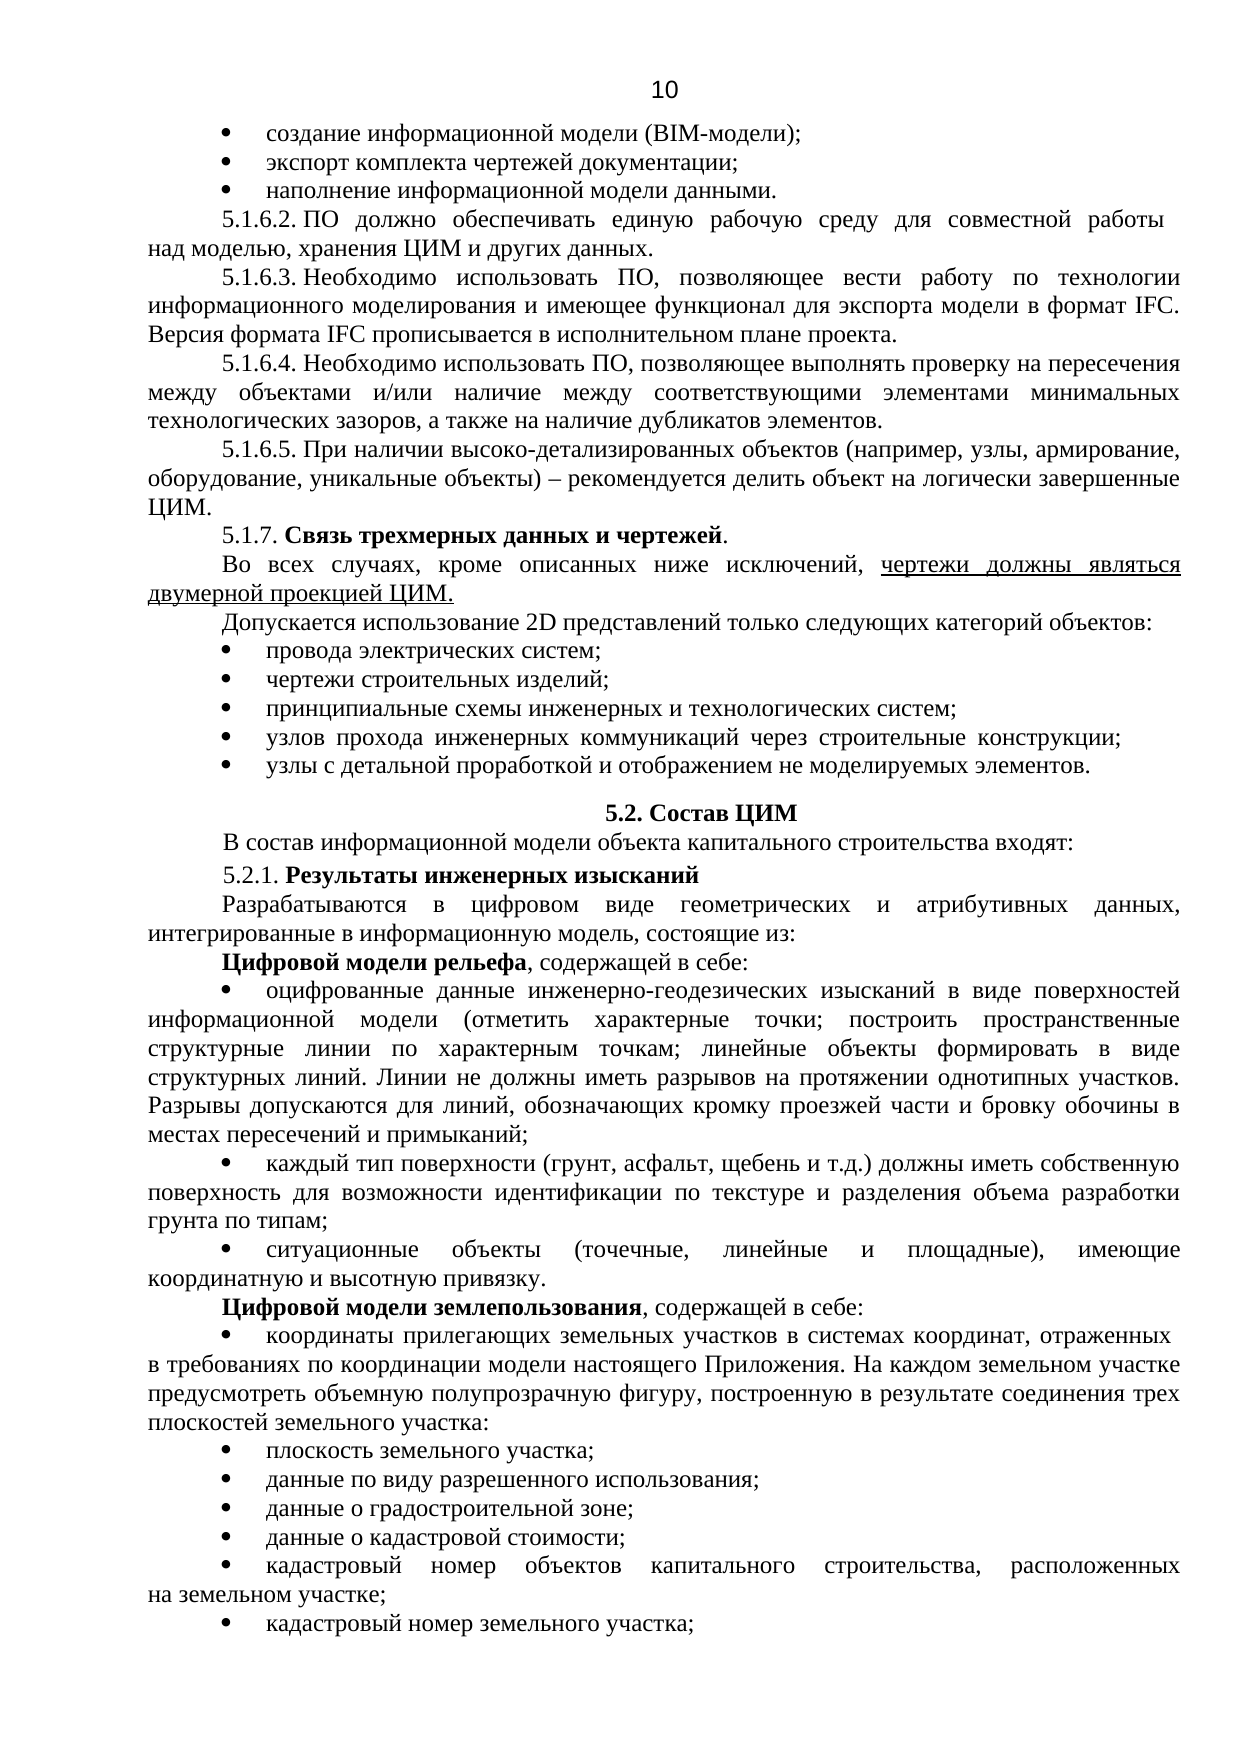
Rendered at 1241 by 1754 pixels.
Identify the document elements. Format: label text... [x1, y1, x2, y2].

list В состав информационной модели объекта капитального строительства входят: [223, 827, 1181, 856]
list данные по виду разрешенного использования; [148, 1464, 1181, 1493]
subtitle Состав ЦИМ [148, 798, 1181, 827]
list каждый тип поверхности (грунт, асфальт, щебень и т.д.) должны иметь собственную поверхность для возможности идентификации по текстуре и разделения объема разработки грунта по типам; [148, 1148, 1181, 1234]
list провода электрических систем; [148, 636, 1181, 664]
list Во всех случаях, кроме описанных ниже исключений, чертежи должны являться двумерной проекцией ЦИМ. [148, 549, 1181, 607]
list ПО должно обеспечивать единую рабочую среду для совместной работы над моделью, хранения ЦИМ и других данных. [148, 204, 1181, 262]
list данные о градостроительной зоне; [148, 1493, 1181, 1522]
list принципиальные схемы инженерных и технологических систем; [148, 693, 1181, 722]
list плоскость земельного участка; [222, 1435, 1181, 1464]
list При наличии высоко‐детализированных объектов (например, узлы, армирование, оборудование, уникальные объекты) – рекомендуется делить объект на логически завершенные ЦИМ. [148, 434, 1181, 521]
list Необходимо использовать ПО, позволяющее вести работу по технологии информационного моделирования и имеющее функционал для экспорта модели в формат IFC. Версия формата IFC прописывается в исполнительном плане проекта. [148, 262, 1181, 348]
list координаты прилегающих земельных участков в системах координат, отраженных в требованиях по координации модели настоящего Приложения. На каждом земельном участке предусмотреть объемную полупрозрачную фигуру, построенную в результате соединения трех плоскостей земельного участка: [148, 1320, 1181, 1435]
list создание информационной модели (BIM‐модели); [148, 118, 1181, 147]
list данные о кадастровой стоимости; [148, 1522, 1181, 1550]
list Допускается использование 2D представлений только следующих категорий объектов: [148, 607, 1181, 636]
list ситуационные объекты (точечные, линейные и площадные), имеющие координатную и высотную привязку. [148, 1234, 1181, 1292]
list оцифрованные данные инженерно-геодезических изысканий в виде поверхностей информационной модели (отметить характерные точки; построить пространственные структурные линии по характерным точкам; линейные объекты формировать в виде структурных линий. Линии не должны иметь разрывов на протяжении однотипных участков. Разрывы допускаются для линий, обозначающих кромку проезжей части и бровку обочины в местах пересечений и примыканий; [148, 975, 1181, 1148]
list чертежи строительных изделий; [148, 664, 1181, 693]
list кадастровый номер земельного участка; [148, 1608, 1181, 1637]
list наполнение информационной модели данными. [148, 176, 1181, 204]
list Необходимо использовать ПО, позволяющее выполнять проверку на пересечения между объектами и/или наличие между соответствующими элементами минимальных технологических зазоров, а также на наличие дубликатов элементов. [148, 348, 1181, 434]
list Цифровой модели землепользования, содержащей в себе: [148, 1292, 1181, 1320]
text Разрабатываются в цифровом виде геометрических и атрибутивных данных, интегрированные в информационную модель, состоящие из: [148, 889, 1181, 947]
list узлы с детальной проработкой и отображением не моделируемых элементов. [148, 751, 1181, 779]
list кадастровый номер объектов капитального строительства, расположенных на земельном участке; [148, 1550, 1181, 1608]
list узлов прохода инженерных коммуникаций через строительные конструкции; [148, 722, 1181, 751]
list экспорт комплекта чертежей документации; [148, 147, 1181, 176]
list Цифровой модели рельефа, содержащей в себе: [148, 947, 1181, 975]
subtitle Связь трехмерных данных и чертежей. [148, 521, 1181, 549]
subtitle Результаты инженерных изысканий [223, 860, 1181, 889]
